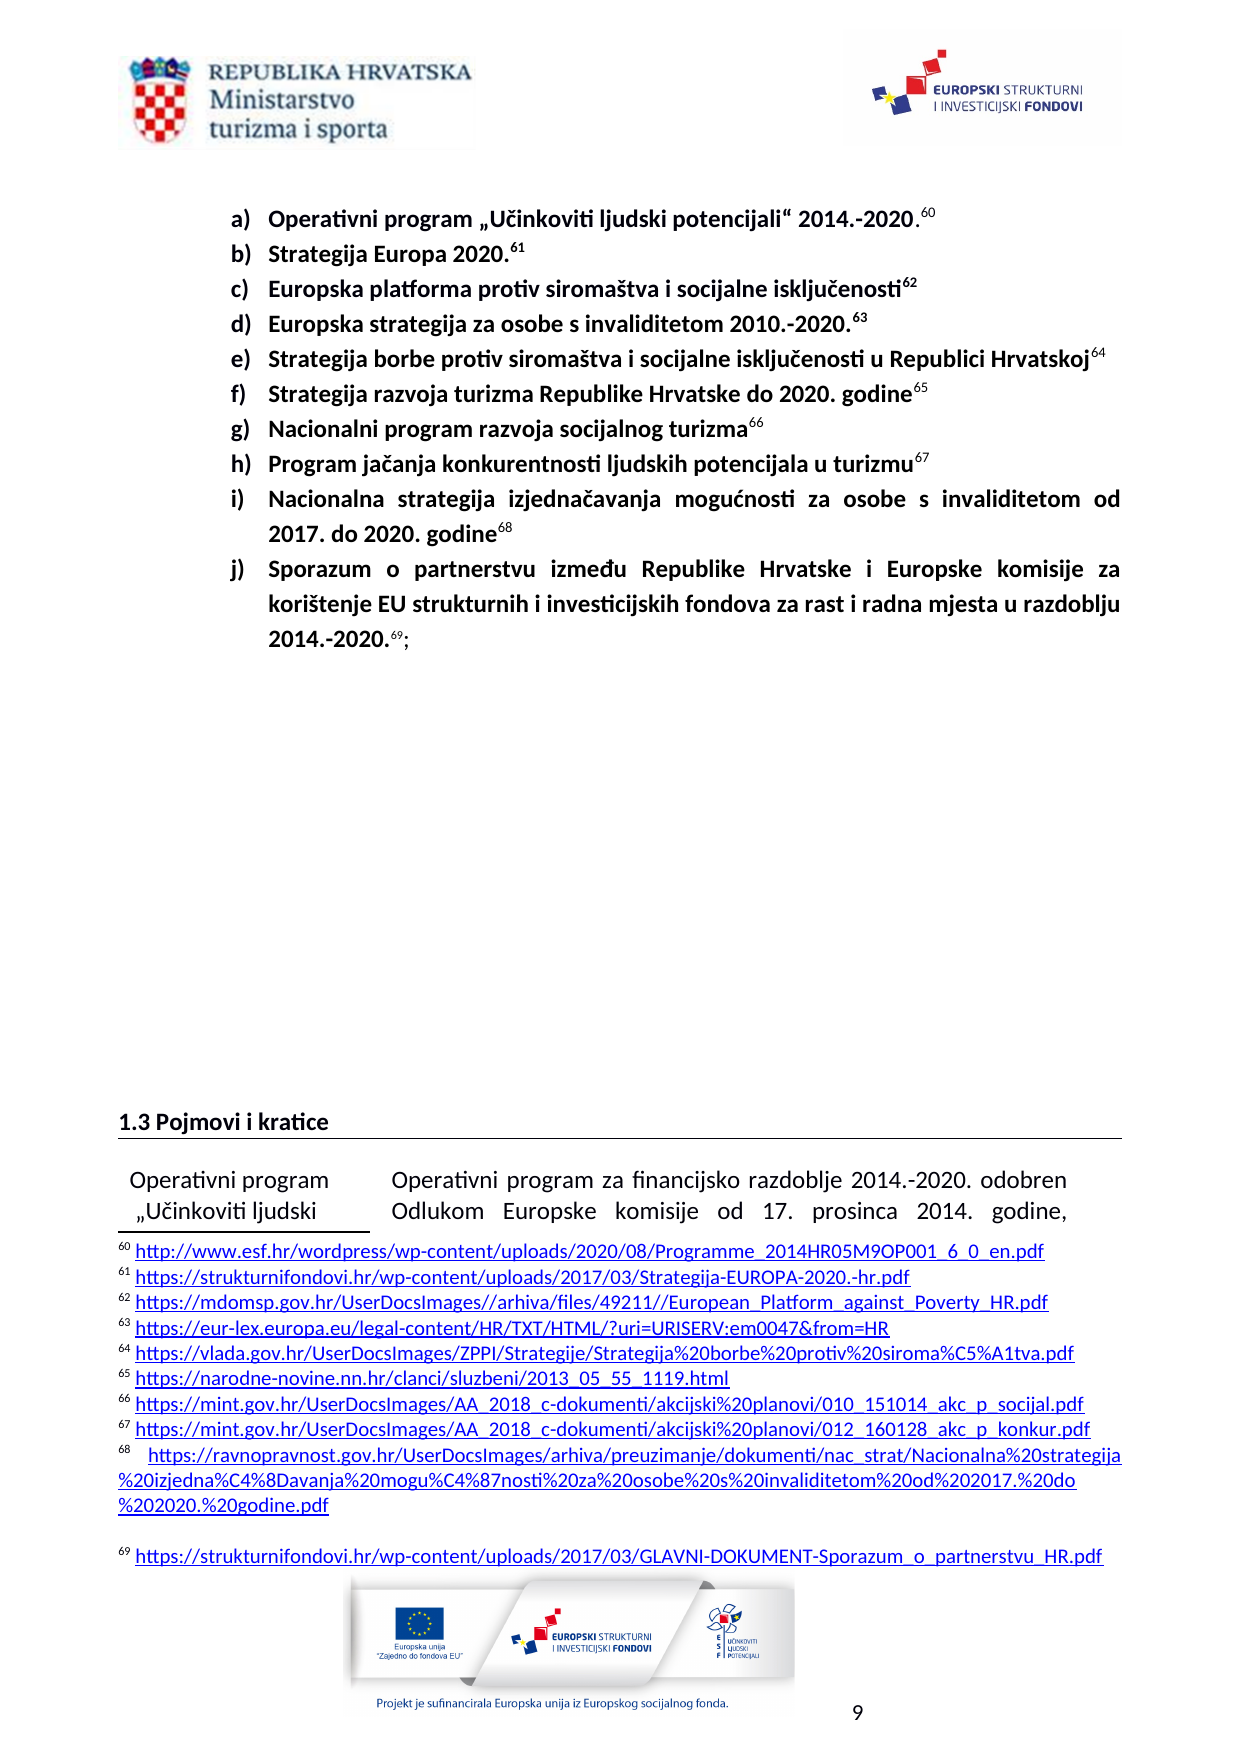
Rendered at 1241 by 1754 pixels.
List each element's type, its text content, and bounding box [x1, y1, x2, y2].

picture [343, 1568, 795, 1717]
list Strategija borbe protiv siromaštva i socijalne isključenosti u Republici Hrvatskoj [231, 343, 1122, 374]
list Program jačanja konkurentnosti ljudskih potencijala u turizmu [231, 448, 1122, 479]
text 1.3 Pojmovi i kratice [118, 1106, 1122, 1138]
picture [118, 56, 477, 151]
list Strategija Europa 2020. [231, 238, 1122, 269]
list Operativni program „Učinkoviti ljudski potencijali“ 2014.-2020. [231, 203, 1122, 234]
list Europska platforma protiv siromaštva i socijalne isključenosti [231, 273, 1122, 304]
picture [843, 29, 1123, 146]
list Strategija razvoja turizma Republike Hrvatske do 2020. godine [231, 378, 1122, 409]
list Sporazum o partnerstvu između Republike Hrvatske i Europske komisije za korištenje EU strukturnih i investicijskih fondova za rast i radna mjesta u razdoblju 2014.-2020.; [231, 553, 1122, 654]
table_header Operativni program „Učinkoviti ljudski potencijali“ 2014.- 2020. (OP ULJP 2014.-2020.) Projekt/Operacija Upravljačko tijelo (UT) [118, 1164, 380, 1226]
table_header Operativni program za financijsko razdoblje 2014.-2020. odobren Odlukom Europske komisije od 17. prosinca 2014. godine, izmijenjen Odlukom europske komisije od 20. kolovoza 2020. (ver.6.0.). (C(2020)5780) Projekt za financiranje odabire Upravljačko tijelo, ili se odabire pod njegovom nadležnošću, a u skladu s kriterijima koje je utvrdio Odbor za praćenje (OzP), a provodi ga Korisnik. Provedbom projekata omogućuje se ostvarenje ciljeva pripadajuće prioritetne osi. Nacionalno tijelo koje upravlja Operativnim programom. U okviru ovog Poziva na dostavu projektnih prijedloga Upravljačko tijelo je Ministarstvo rada, mirovinskoga sustava, obitelji i socijalne politike. [380, 1164, 1079, 1226]
list Nacionalni program razvoja socijalnog turizma [231, 413, 1122, 444]
list Nacionalna strategija izjednačavanja mogućnosti za osobe s invaliditetom od 2017. do 2020. godine [231, 483, 1122, 549]
list Europska strategija za osobe s invaliditetom 2010.-2020. [231, 308, 1122, 339]
